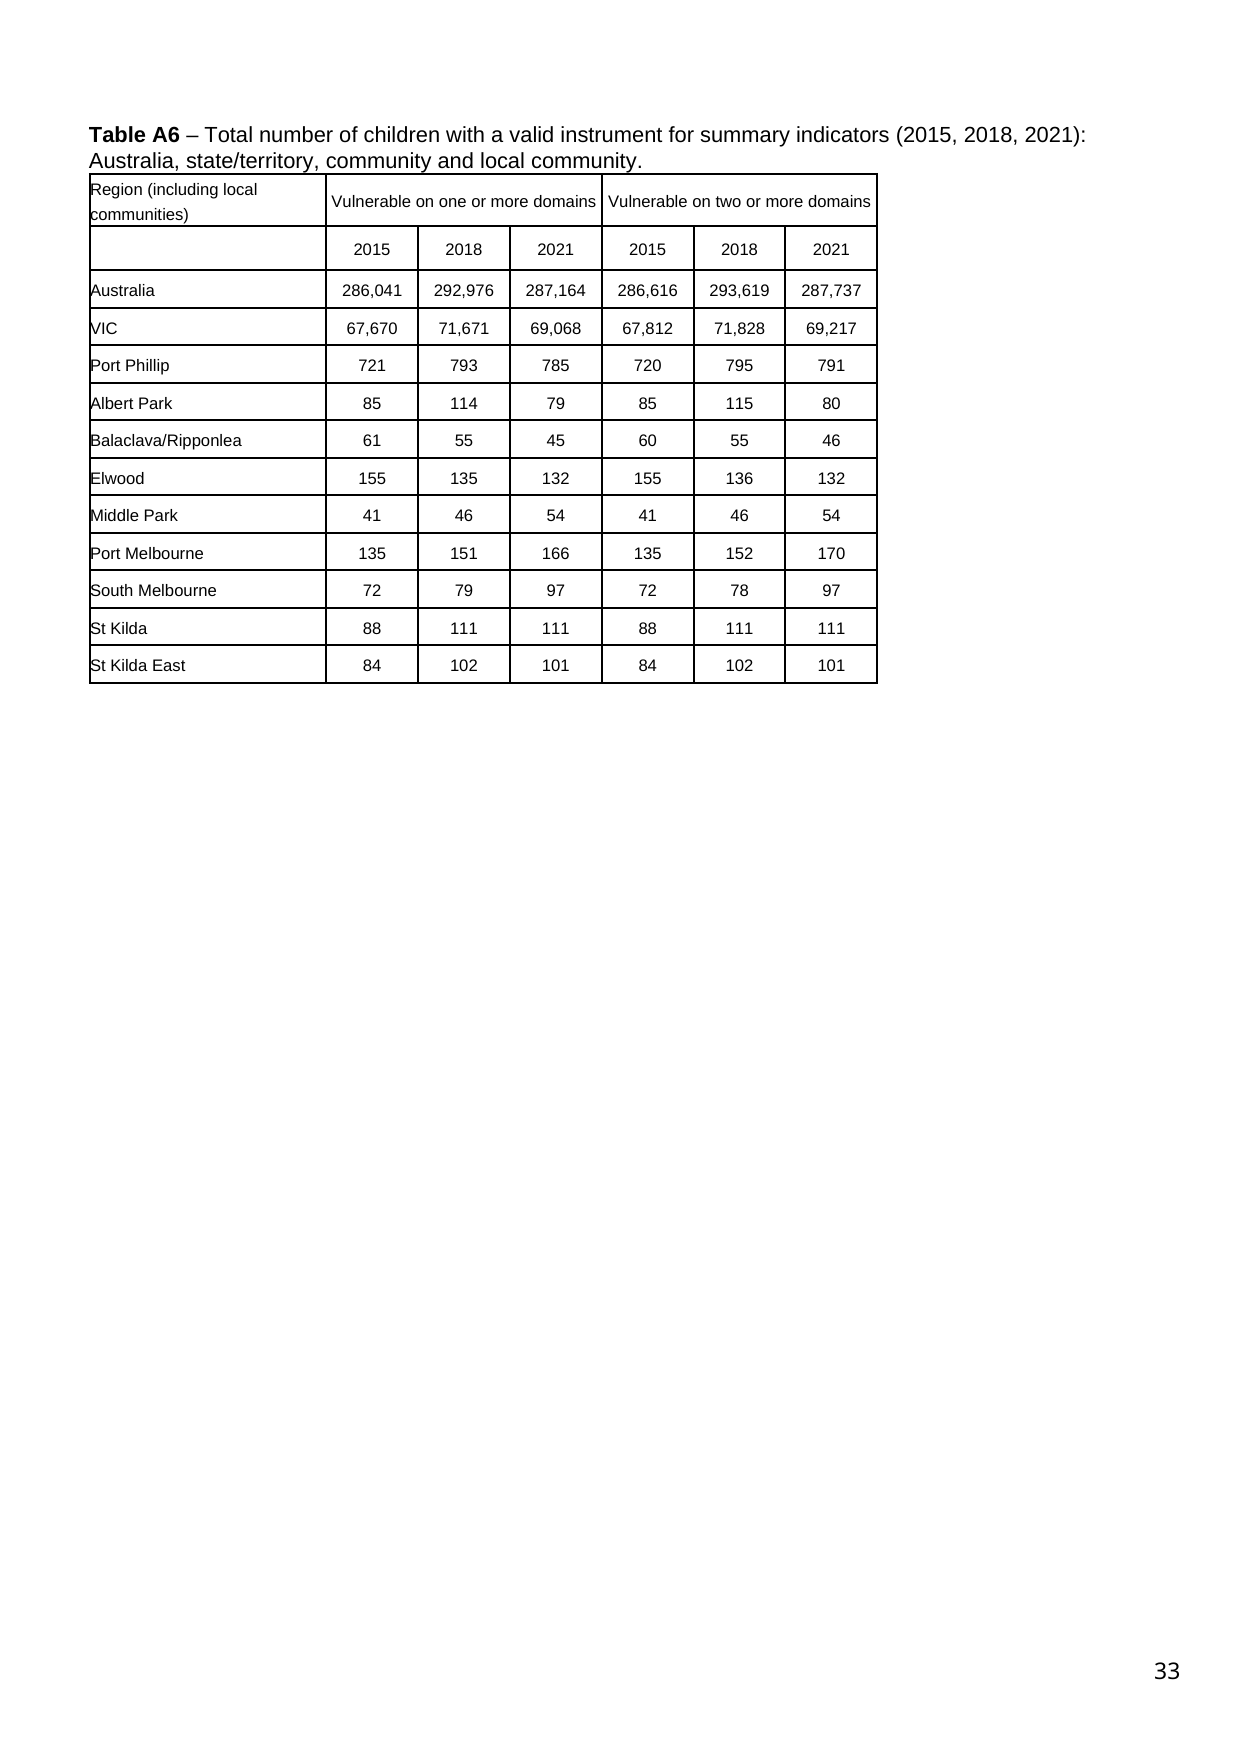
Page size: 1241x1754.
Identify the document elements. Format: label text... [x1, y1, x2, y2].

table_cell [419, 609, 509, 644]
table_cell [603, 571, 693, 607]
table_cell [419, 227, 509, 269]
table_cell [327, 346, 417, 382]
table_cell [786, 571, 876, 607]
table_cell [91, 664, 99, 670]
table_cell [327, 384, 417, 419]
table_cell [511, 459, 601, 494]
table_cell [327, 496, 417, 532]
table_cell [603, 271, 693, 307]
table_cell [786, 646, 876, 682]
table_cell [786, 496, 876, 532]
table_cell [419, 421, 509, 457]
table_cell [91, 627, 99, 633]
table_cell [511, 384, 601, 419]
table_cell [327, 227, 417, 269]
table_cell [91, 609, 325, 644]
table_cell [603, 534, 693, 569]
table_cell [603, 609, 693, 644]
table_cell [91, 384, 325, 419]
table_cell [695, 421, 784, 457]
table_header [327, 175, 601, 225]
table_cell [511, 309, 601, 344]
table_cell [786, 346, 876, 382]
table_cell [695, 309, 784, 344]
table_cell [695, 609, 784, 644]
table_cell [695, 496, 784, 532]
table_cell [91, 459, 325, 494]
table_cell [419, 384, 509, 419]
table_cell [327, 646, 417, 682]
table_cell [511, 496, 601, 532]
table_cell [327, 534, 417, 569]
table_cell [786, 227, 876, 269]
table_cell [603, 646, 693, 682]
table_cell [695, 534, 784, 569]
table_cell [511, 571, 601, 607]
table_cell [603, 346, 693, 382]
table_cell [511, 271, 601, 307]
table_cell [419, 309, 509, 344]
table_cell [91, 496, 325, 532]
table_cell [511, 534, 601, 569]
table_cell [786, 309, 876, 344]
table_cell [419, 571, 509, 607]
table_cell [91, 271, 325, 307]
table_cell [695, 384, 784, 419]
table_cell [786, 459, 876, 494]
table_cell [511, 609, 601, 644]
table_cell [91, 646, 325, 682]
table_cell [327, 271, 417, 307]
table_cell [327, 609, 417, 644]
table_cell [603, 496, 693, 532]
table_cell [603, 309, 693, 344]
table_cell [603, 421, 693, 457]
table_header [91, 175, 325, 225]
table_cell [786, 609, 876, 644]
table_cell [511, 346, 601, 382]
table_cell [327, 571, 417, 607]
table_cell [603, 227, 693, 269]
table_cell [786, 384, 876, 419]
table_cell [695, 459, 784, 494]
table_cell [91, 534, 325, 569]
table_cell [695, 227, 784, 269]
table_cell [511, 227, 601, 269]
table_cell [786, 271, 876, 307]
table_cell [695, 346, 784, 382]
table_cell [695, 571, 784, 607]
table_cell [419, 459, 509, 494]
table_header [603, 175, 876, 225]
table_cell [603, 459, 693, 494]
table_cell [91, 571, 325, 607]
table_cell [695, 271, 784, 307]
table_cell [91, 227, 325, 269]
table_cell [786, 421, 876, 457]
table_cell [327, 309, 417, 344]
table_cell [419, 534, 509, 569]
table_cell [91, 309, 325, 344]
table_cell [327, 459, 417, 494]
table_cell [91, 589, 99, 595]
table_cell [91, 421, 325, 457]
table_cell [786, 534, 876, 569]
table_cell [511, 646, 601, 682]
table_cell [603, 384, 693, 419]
text Table A6 – Total number of children with a valid instrument for summary indicators (2015, 2018, 2021): Australia, state/territory, community and local community. [89, 122, 1180, 173]
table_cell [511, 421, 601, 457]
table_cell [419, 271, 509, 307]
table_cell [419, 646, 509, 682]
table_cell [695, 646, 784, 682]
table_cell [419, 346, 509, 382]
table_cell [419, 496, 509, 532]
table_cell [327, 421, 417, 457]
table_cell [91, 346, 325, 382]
